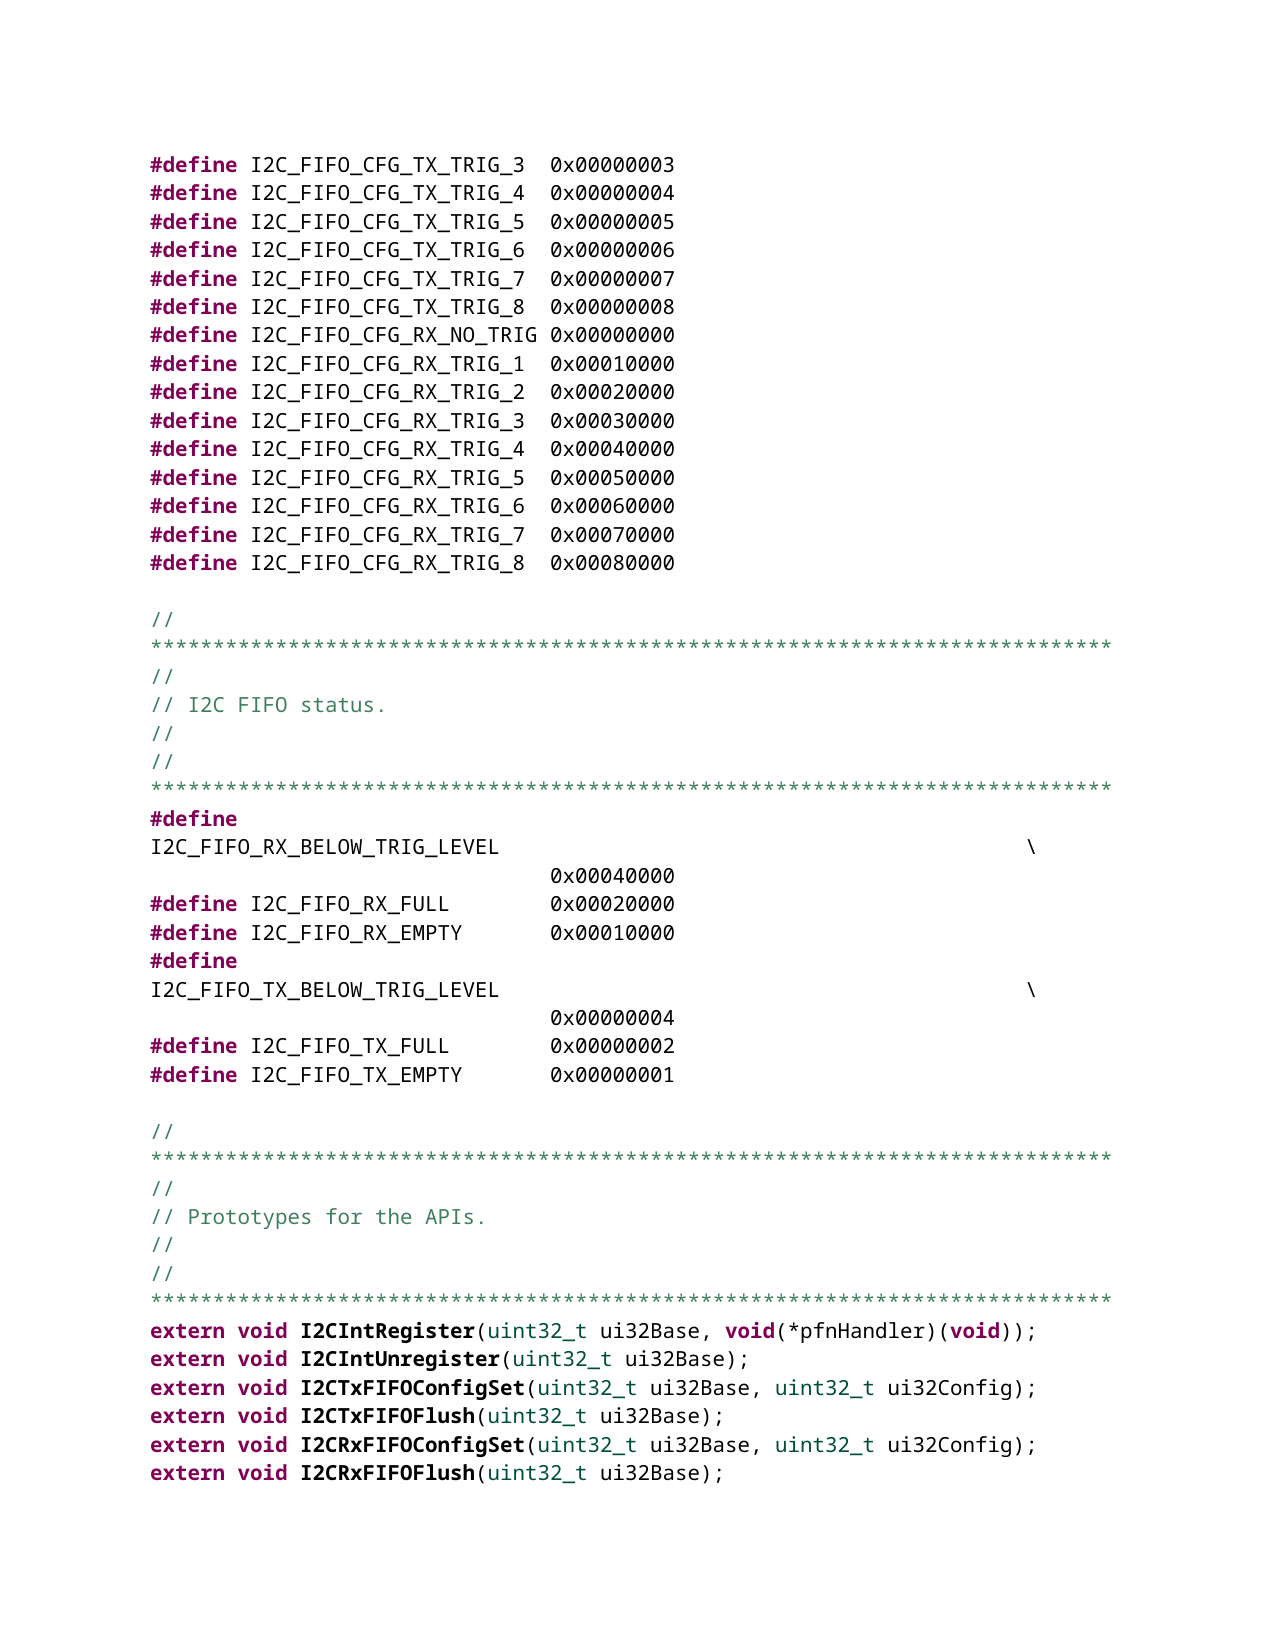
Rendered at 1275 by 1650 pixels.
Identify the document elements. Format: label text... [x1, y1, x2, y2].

text // [150, 1174, 1125, 1202]
text // [150, 719, 1125, 747]
text #define I2C_FIFO_CFG_RX_TRIG_5 0x00050000 [150, 463, 1125, 491]
text #define I2C_FIFO_CFG_RX_TRIG_4 0x00040000 [150, 434, 1125, 463]
text #define I2C_FIFO_RX_EMPTY 0x00010000 [150, 918, 1125, 946]
text #define I2C_FIFO_RX_FULL 0x00020000 [150, 889, 1125, 918]
text // I2C FIFO status. [150, 690, 1125, 719]
text #define I2C_FIFO_CFG_RX_TRIG_3 0x00030000 [150, 406, 1125, 434]
text #define I2C_FIFO_RX_BELOW_TRIG_LEVEL \ [150, 804, 1125, 861]
text #define I2C_FIFO_CFG_RX_TRIG_6 0x00060000 [150, 491, 1125, 520]
text #define I2C_FIFO_CFG_RX_NO_TRIG 0x00000000 [150, 321, 1125, 349]
text #define I2C_FIFO_TX_EMPTY 0x00000001 [150, 1060, 1125, 1088]
text extern void I2CRxFIFOConfigSet(uint32_t ui32Base, uint32_t ui32Config); [150, 1430, 1125, 1458]
text #define I2C_FIFO_CFG_RX_TRIG_8 0x00080000 [150, 548, 1125, 577]
text extern void I2CTxFIFOConfigSet(uint32_t ui32Base, uint32_t ui32Config); [150, 1373, 1125, 1401]
text //***************************************************************************** [150, 747, 1125, 804]
text extern void I2CTxFIFOFlush(uint32_t ui32Base); [150, 1401, 1125, 1430]
text #define I2C_FIFO_CFG_TX_TRIG_6 0x00000006 [150, 235, 1125, 264]
text #define I2C_FIFO_CFG_RX_TRIG_2 0x00020000 [150, 377, 1125, 406]
text #define I2C_FIFO_CFG_TX_TRIG_8 0x00000008 [150, 292, 1125, 321]
text extern void I2CRxFIFOFlush(uint32_t ui32Base); [150, 1458, 1125, 1487]
text #define I2C_FIFO_CFG_RX_TRIG_7 0x00070000 [150, 520, 1125, 548]
text //***************************************************************************** [150, 1259, 1125, 1316]
text #define I2C_FIFO_CFG_RX_TRIG_1 0x00010000 [150, 349, 1125, 377]
text // [150, 1231, 1125, 1259]
text extern void I2CIntRegister(uint32_t ui32Base, void(*pfnHandler)(void)); [150, 1316, 1125, 1344]
text extern void I2CIntUnregister(uint32_t ui32Base); [150, 1344, 1125, 1373]
text #define I2C_FIFO_TX_BELOW_TRIG_LEVEL \ [150, 946, 1125, 1003]
text // Prototypes for the APIs. [150, 1202, 1125, 1231]
text //***************************************************************************** [150, 1117, 1125, 1174]
text #define I2C_FIFO_CFG_TX_TRIG_3 0x00000003 [150, 150, 1125, 178]
text 0x00040000 [150, 861, 1125, 889]
text //***************************************************************************** [150, 605, 1125, 662]
text #define I2C_FIFO_CFG_TX_TRIG_7 0x00000007 [150, 264, 1125, 292]
text // [150, 662, 1125, 690]
text 0x00000004 [150, 1003, 1125, 1032]
text #define I2C_FIFO_TX_FULL 0x00000002 [150, 1032, 1125, 1060]
text #define I2C_FIFO_CFG_TX_TRIG_5 0x00000005 [150, 207, 1125, 235]
text #define I2C_FIFO_CFG_TX_TRIG_4 0x00000004 [150, 178, 1125, 207]
